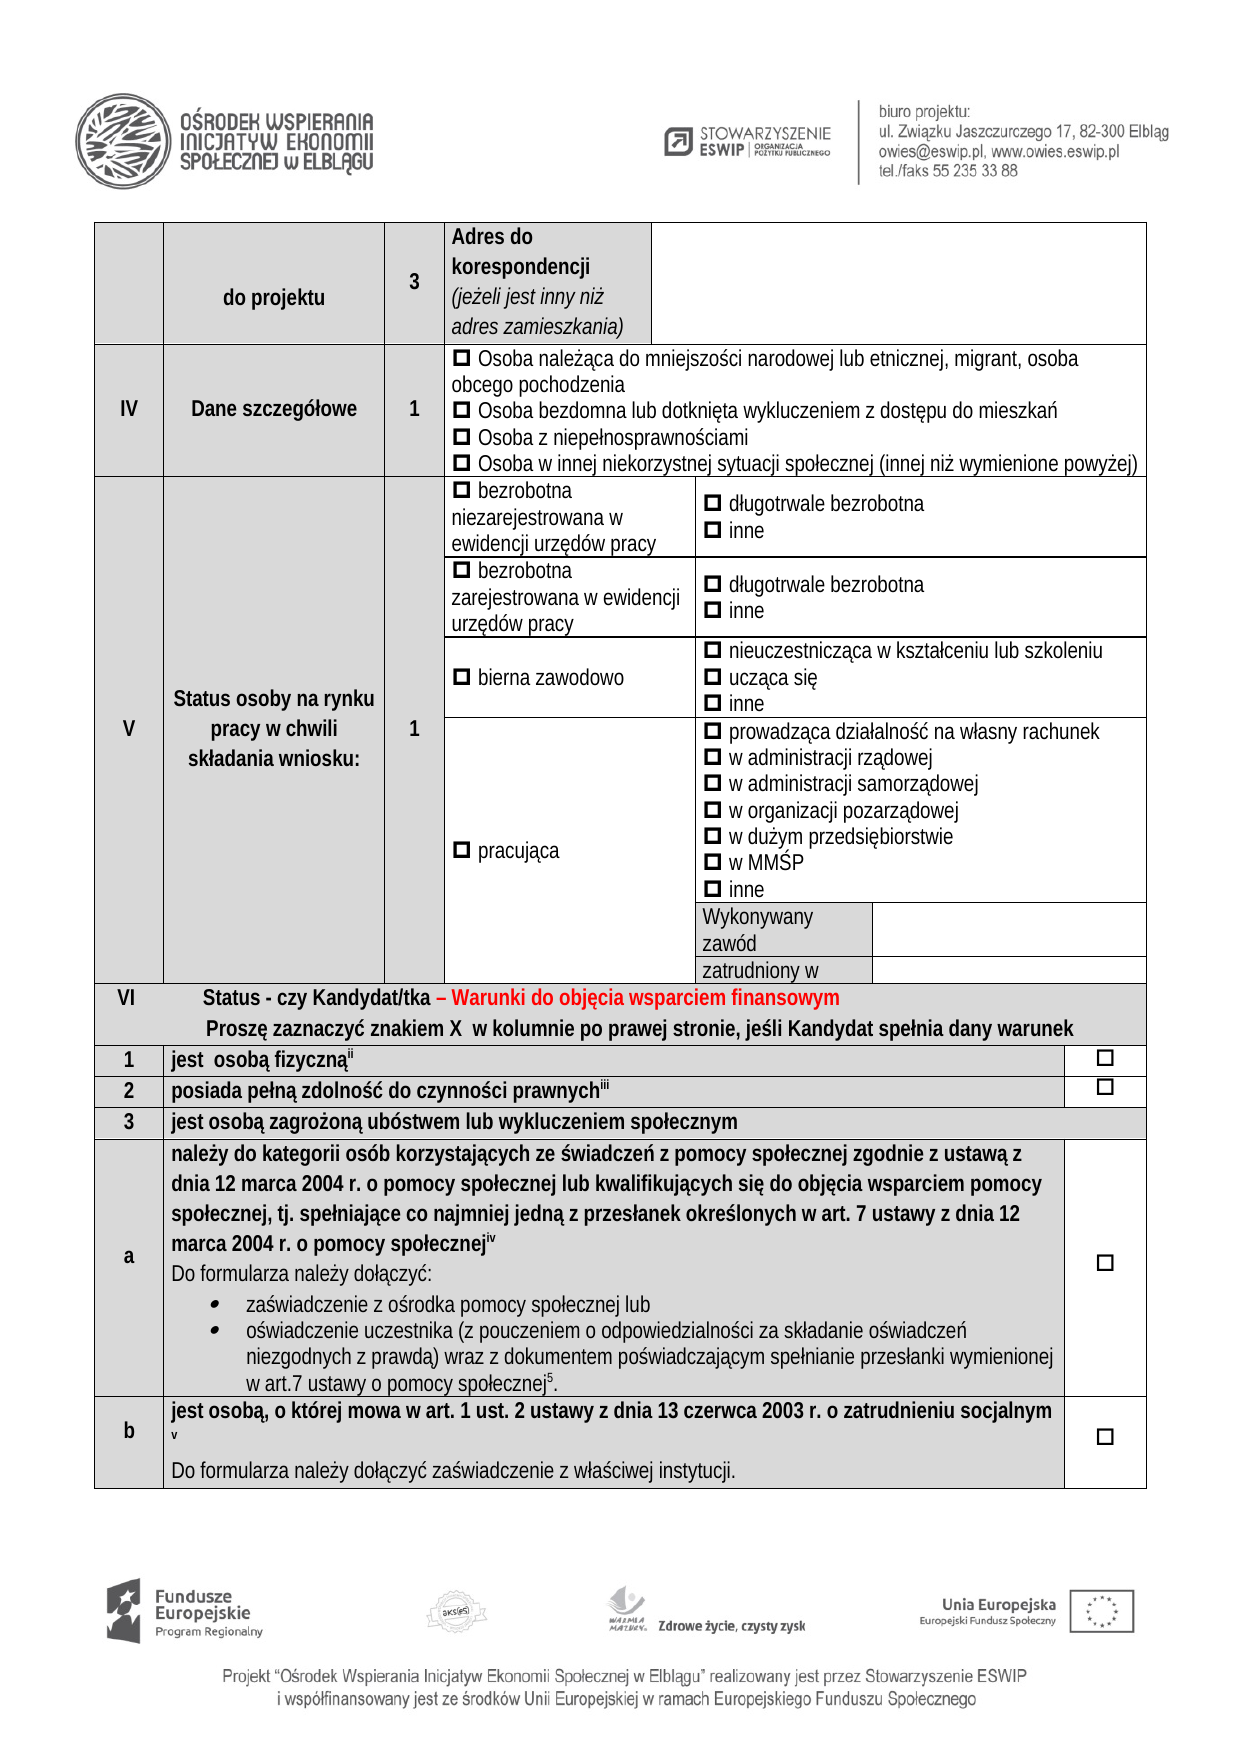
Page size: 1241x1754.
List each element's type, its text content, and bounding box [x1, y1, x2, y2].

table_cell [652, 223, 1146, 343]
table_cell długotrwale bezrobotna inne [696, 477, 1146, 556]
table_cell [1065, 1140, 1146, 1396]
table_cell V [95, 477, 163, 983]
table_cell długotrwale bezrobotna inne [696, 558, 1146, 636]
table_cell IV [95, 345, 163, 476]
table_cell [1065, 1077, 1146, 1107]
table_cell VI Status - czy Kandydat/tka – Warunki do objęcia wsparciem finansowym Proszę zaznaczyć znakiem X w kolumnie po prawej stronie, jeśli Kandydat spełnia dany warunek [95, 984, 1146, 1045]
table_cell Status osoby na rynku pracy w chwili składania wniosku: [164, 477, 384, 983]
table_cell 1 [385, 345, 444, 476]
table_cell bezrobotna zarejestrowana w ewidencji urzędów pracy [445, 558, 695, 636]
table_cell bierna zawodowo [445, 638, 695, 717]
table_cell Adres do korespondencji (jeżeli jest inny niż adres zamieszkania) [445, 223, 651, 343]
table_cell jest osobą fizyczną [164, 1046, 1064, 1076]
table_cell a [95, 1140, 163, 1396]
table_cell nieuczestnicząca w kształceniu lub szkoleniu ucząca się inne [696, 638, 1146, 717]
table_cell prowadząca działalność na własny rachunek w administracji rządowej w administracji samorządowej w organizacji pozarządowej w dużym przedsiębiorstwie w MMŚP inne [696, 718, 1146, 902]
table_cell 2 [95, 1077, 163, 1107]
table_cell 3 [385, 223, 444, 343]
table_cell jest osobą zagrożoną ubóstwem lub wykluczeniem społecznym [164, 1108, 1146, 1138]
picture [1, 0, 1241, 1750]
table_cell posiada pełną zdolność do czynności prawnych [164, 1077, 1064, 1107]
table_cell [873, 903, 1146, 956]
table_cell bezrobotna niezarejestrowana w ewidencji urzędów pracy [445, 477, 695, 556]
table_cell Wykonywany zawód [696, 903, 872, 956]
table_cell b [95, 1397, 163, 1488]
table_cell zatrudniony w [696, 957, 872, 983]
table_cell Dane szczegółowe [164, 345, 384, 476]
table_cell pracująca [445, 718, 695, 983]
table_cell 3 [95, 1108, 163, 1138]
table_cell 1 [385, 477, 444, 983]
table_cell Osoba należąca do mniejszości narodowej lub etnicznej, migrant, osoba obcego pochodzenia Osoba bezdomna lub dotknięta wykluczeniem z dostępu do mieszkań Osoba z niepełnosprawnościami Osoba w innej niekorzystnej sytuacji społecznej (innej niż wymienione powyżej) [445, 345, 1146, 476]
table_cell jest osobą, o której mowa w art. 1 ust. 2 ustawy z dnia 13 czerwca 2003 r. o zatrudnieniu socjalnym Do formularza należy dołączyć zaświadczenie z właściwej instytucji. [164, 1397, 1064, 1488]
table_cell należy do kategorii osób korzystających ze świadczeń z pomocy społecznej zgodnie z ustawą z dnia 12 marca 2004 r. o pomocy społecznej lub kwalifikujących się do objęcia wsparciem pomocy społecznej, tj. spełniające co najmniej jedną z przesłanek określonych w art. 7 ustawy z dnia 12 marca 2004 r. o pomocy społecznej Do formularza należy dołączyć: zaświadczenie z ośrodka pomocy społecznej lub oświadczenie uczestnika (z pouczeniem o odpowiedzialności za składanie oświadczeń niezgodnych z prawdą) wraz z dokumentem poświadczającym spełnianie przesłanki wymienionej w art.7 ustawy o pomocy społecznej5. [164, 1140, 1064, 1396]
table_cell [873, 957, 1146, 983]
table_cell [1065, 1397, 1146, 1488]
table_cell [1065, 1046, 1146, 1076]
table_cell 1 [95, 1046, 163, 1076]
